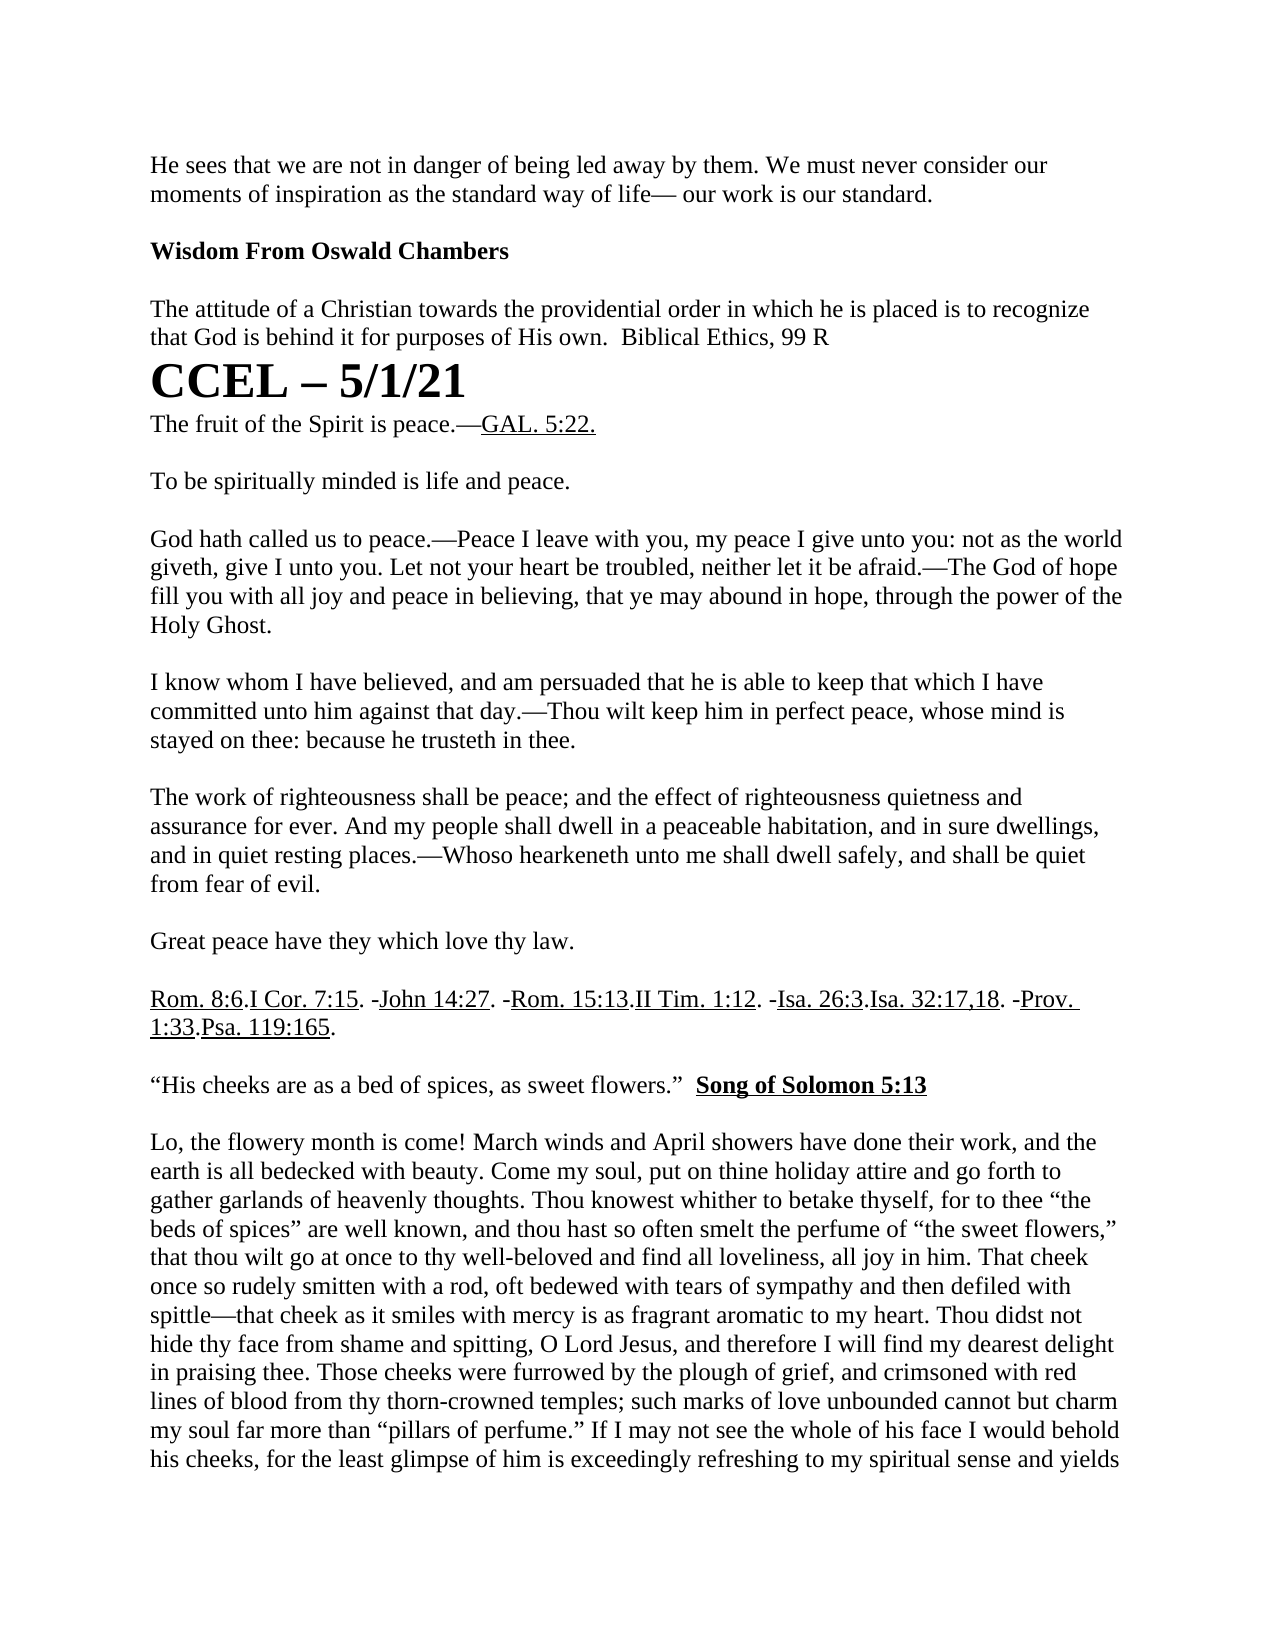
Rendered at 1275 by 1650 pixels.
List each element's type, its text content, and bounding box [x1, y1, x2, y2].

text Rom. 8:6.I Cor. 7:15. -John 14:27. -Rom. 15:13.II Tim. 1:12. -Isa. 26:3.Isa. 32:17,18. -Prov. 1:33.Psa. 119:165. [150, 984, 1125, 1041]
text The work of righteousness shall be peace; and the effect of righteousness quietness and assurance for ever. And my people shall dwell in a peaceable habitation, and in sure dwellings, and in quiet resting places.—Whoso hearkeneth unto me shall dwell safely, and shall be quiet from fear of evil. [150, 782, 1125, 897]
text God hath called us to peace.—Peace I leave with you, my peace I give unto you: not as the world giveth, give I unto you. Let not your heart be troubled, neither let it be afraid.—The God of hope fill you with all joy and peace in believing, that ye may abound in hope, through the power of the Holy Ghost. [150, 524, 1125, 639]
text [150, 1127, 1125, 1472]
text To be spiritually minded is life and peace. [150, 466, 1125, 495]
text The fruit of the Spirit is peace.—GAL. 5:22. [150, 409, 1125, 437]
text Wisdom From Oswald Chambers [150, 236, 1125, 265]
text The attitude of a Christian towards the providential order in which he is placed is to recognize that God is behind it for purposes of His own. Biblical Ethics, 99 R [150, 294, 1125, 351]
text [150, 150, 1125, 207]
subtitle CCEL – 5/1/21 [150, 351, 1125, 409]
text “His cheeks are as a bed of spices, as sweet flowers.” Song of Solomon 5:13 [150, 1070, 1125, 1099]
text Great peace have they which love thy law. [150, 926, 1125, 955]
text I know whom I have believed, and am persuaded that he is able to keep that which I have committed unto him against that day.—Thou wilt keep him in perfect peace, whose mind is stayed on thee: because he trusteth in thee. [150, 667, 1125, 754]
